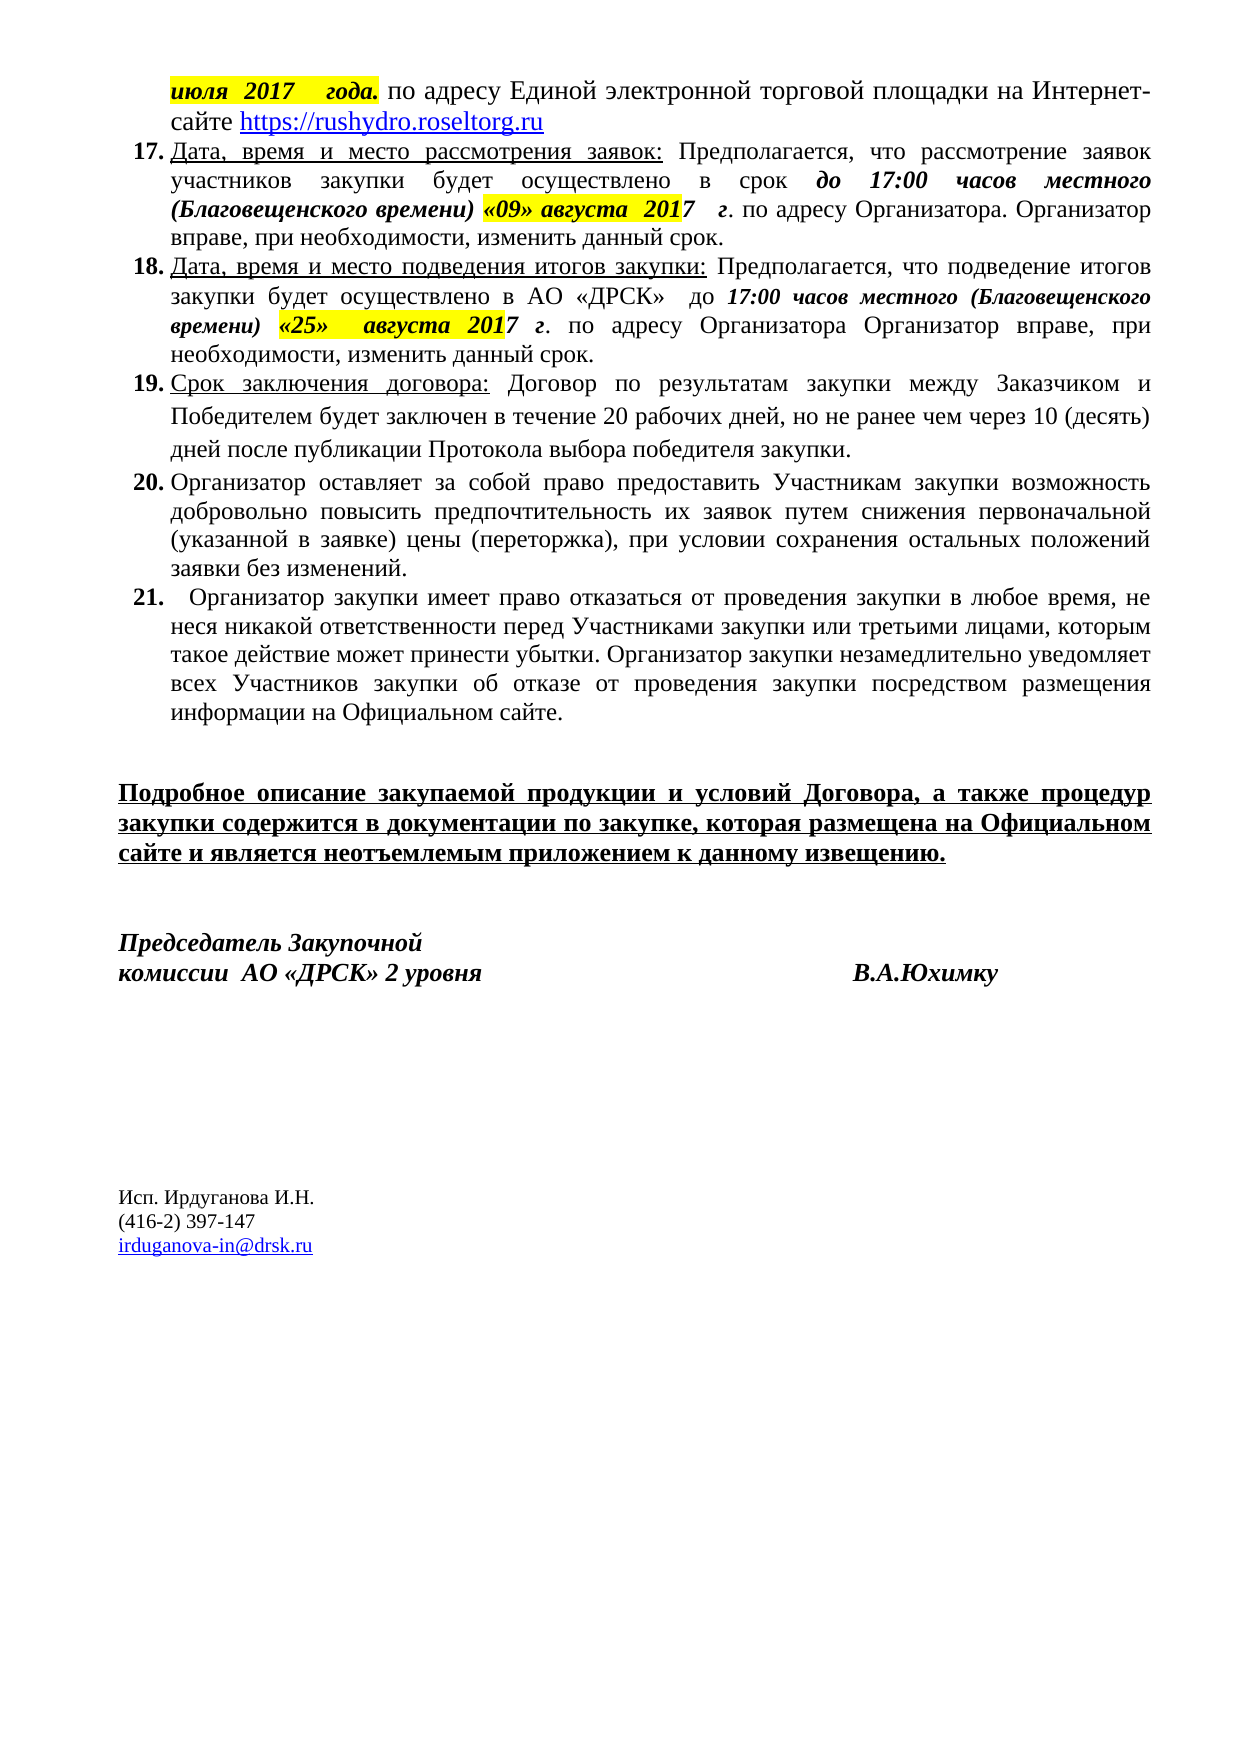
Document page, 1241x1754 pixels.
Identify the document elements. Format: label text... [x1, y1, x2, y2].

text Исп. Ирдуганова И.Н. [118, 1185, 1152, 1209]
text Подробное описание закупаемой продукции и условий Договора, а также процедур закупки содержится в документации по закупке, которая размещена на Официальном сайте и является неотъемлемым приложением к данному извещению. [118, 804, 1152, 833]
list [133, 74, 1152, 136]
text (416-2) 397-147 [118, 1209, 1152, 1233]
list Дата, время и место подведения итогов закупки: Предполагается, что подведение итогов закупки будет осуществлено в АО «ДРСК» до 17:00 часов местного (Благовещенского времени) «25» августа 2017 г. по адресу Организатора Организатор вправе, при необходимости, изменить данный срок. [133, 251, 1152, 368]
text комиссии АО «ДРСК» 2 уровня В.А.Юхимку [118, 957, 1152, 987]
text Подробное описание закупаемой продукции и условий Договора, а также процедур закупки содержится в документации по закупке, которая размещена на Официальном сайте и является неотъемлемым приложением к данному извещению. [118, 777, 1152, 803]
list Организатор оставляет за собой право предоставить Участникам закупки возможность добровольно повысить предпочтительность их заявок путем снижения первоначальной (указанной в заявке) цены (переторжка), при условии сохранения остальных положений заявки без изменений. [133, 467, 1152, 582]
text Председатель Закупочной [118, 927, 1152, 957]
list Дата, время и место рассмотрения заявок: Предполагается, что рассмотрение заявок участников закупки будет осуществлено в срок до 17:00 часов местного (Благовещенского времени) «09» августа 2017 г. по адресу Организатора. Организатор вправе, при необходимости, изменить данный срок. [133, 136, 1152, 251]
list Организатор закупки имеет право отказаться от проведения закупки в любое время, не неся никакой ответственности перед Участниками закупки или третьими лицами, которым такое действие может принести убытки. Организатор закупки незамедлительно уведомляет всех Участников закупки об отказе от проведения закупки посредством размещения информации на Официальном сайте. [133, 582, 1152, 726]
text irduganova-in@drsk.ru [118, 1233, 1152, 1257]
list Срок заключения договора: Договор по результатам закупки между Заказчиком и Победителем будет заключен в течение 20 рабочих дней, но не ранее чем через 10 (десять) дней после публикации Протокола выбора победителя закупки. [133, 368, 1152, 463]
text Подробное описание закупаемой продукции и условий Договора, а также процедур закупки содержится в документации по закупке, которая размещена на Официальном сайте и является неотъемлемым приложением к данному извещению. [118, 834, 1152, 867]
